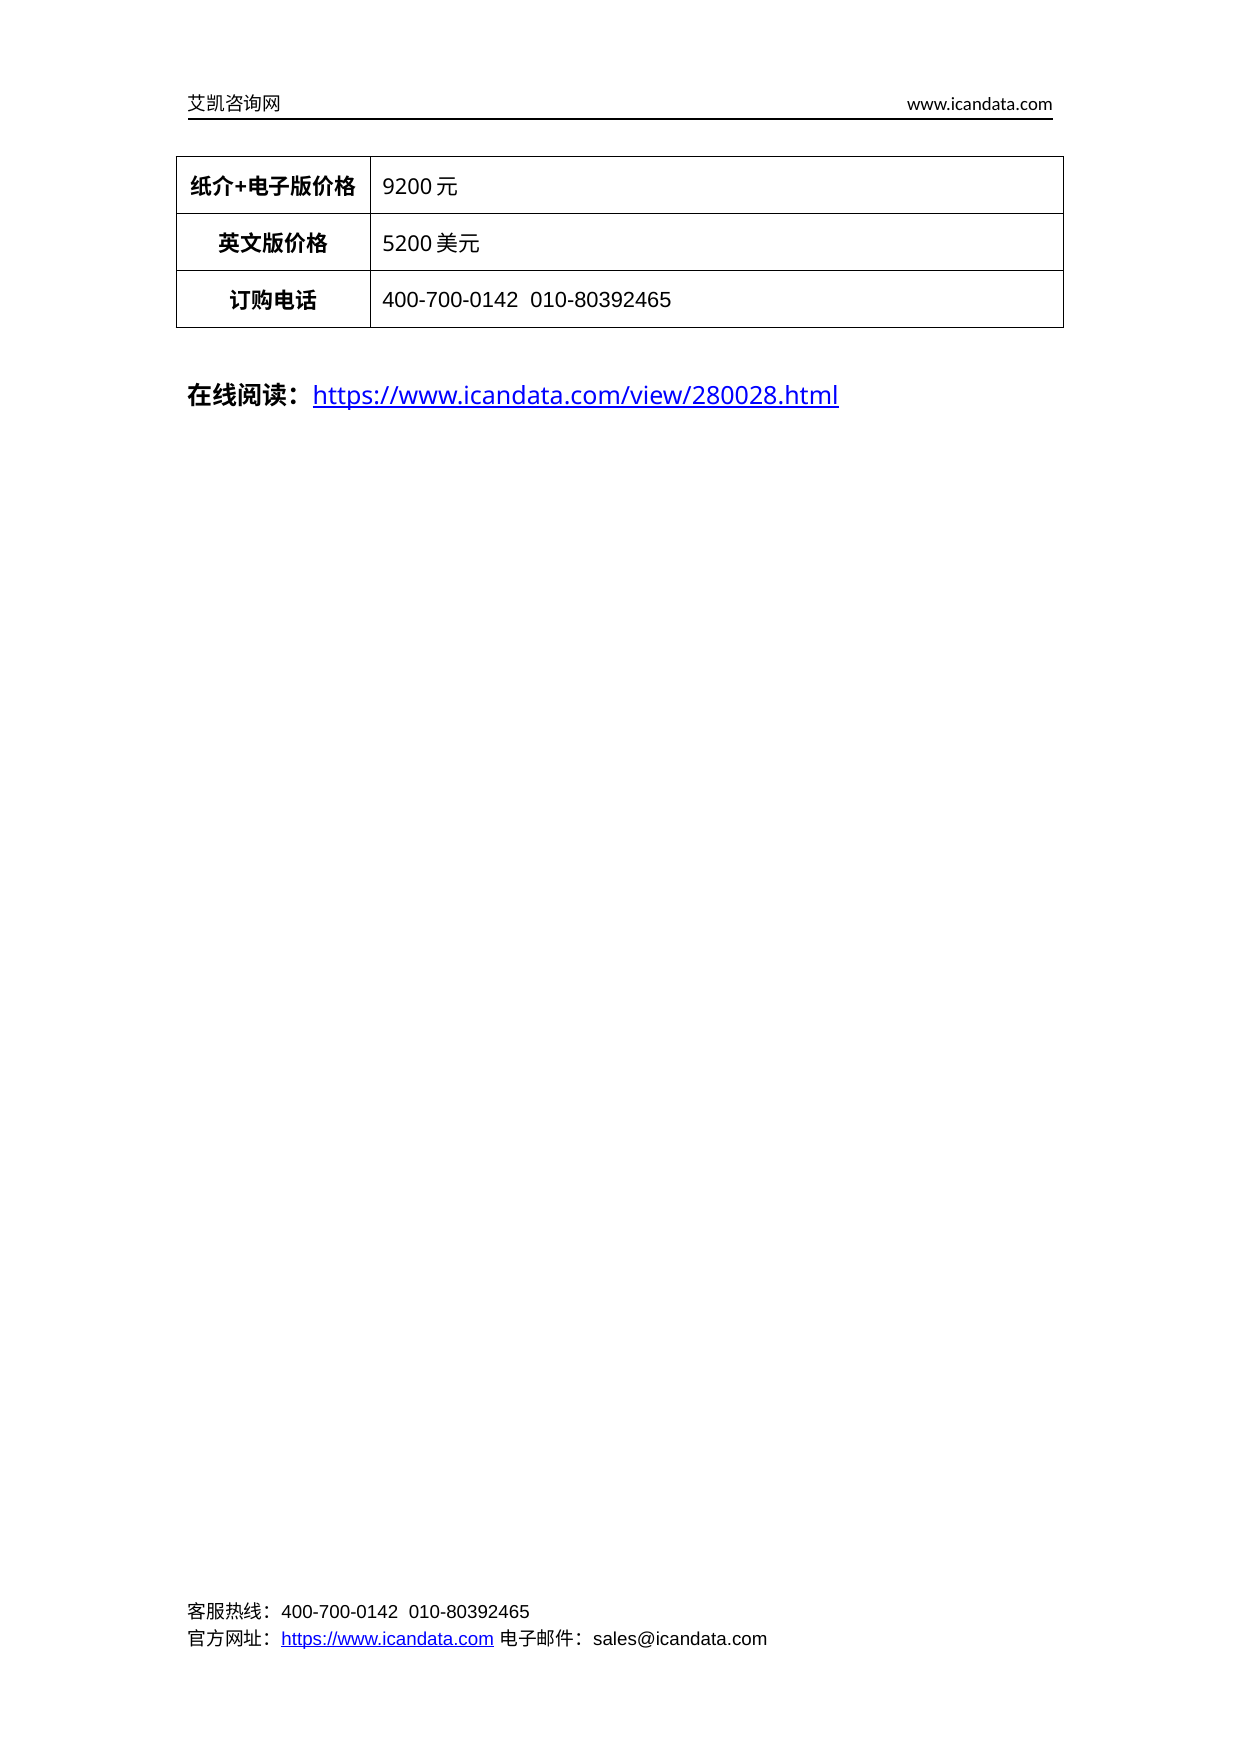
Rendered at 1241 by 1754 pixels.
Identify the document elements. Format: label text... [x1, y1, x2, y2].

table_cell 纸介+电子版价格 [177, 157, 370, 213]
table_cell 9200元 [371, 157, 1063, 213]
table_cell 订购电话 [177, 271, 370, 327]
table_cell 400-700-0142 010-80392465 [371, 271, 1063, 327]
text 在线阅读：https://www.icandata.com/view/280028.html [187, 361, 1053, 426]
table_cell 英文版价格 [177, 214, 370, 270]
table_cell 5200美元 [371, 214, 1063, 270]
